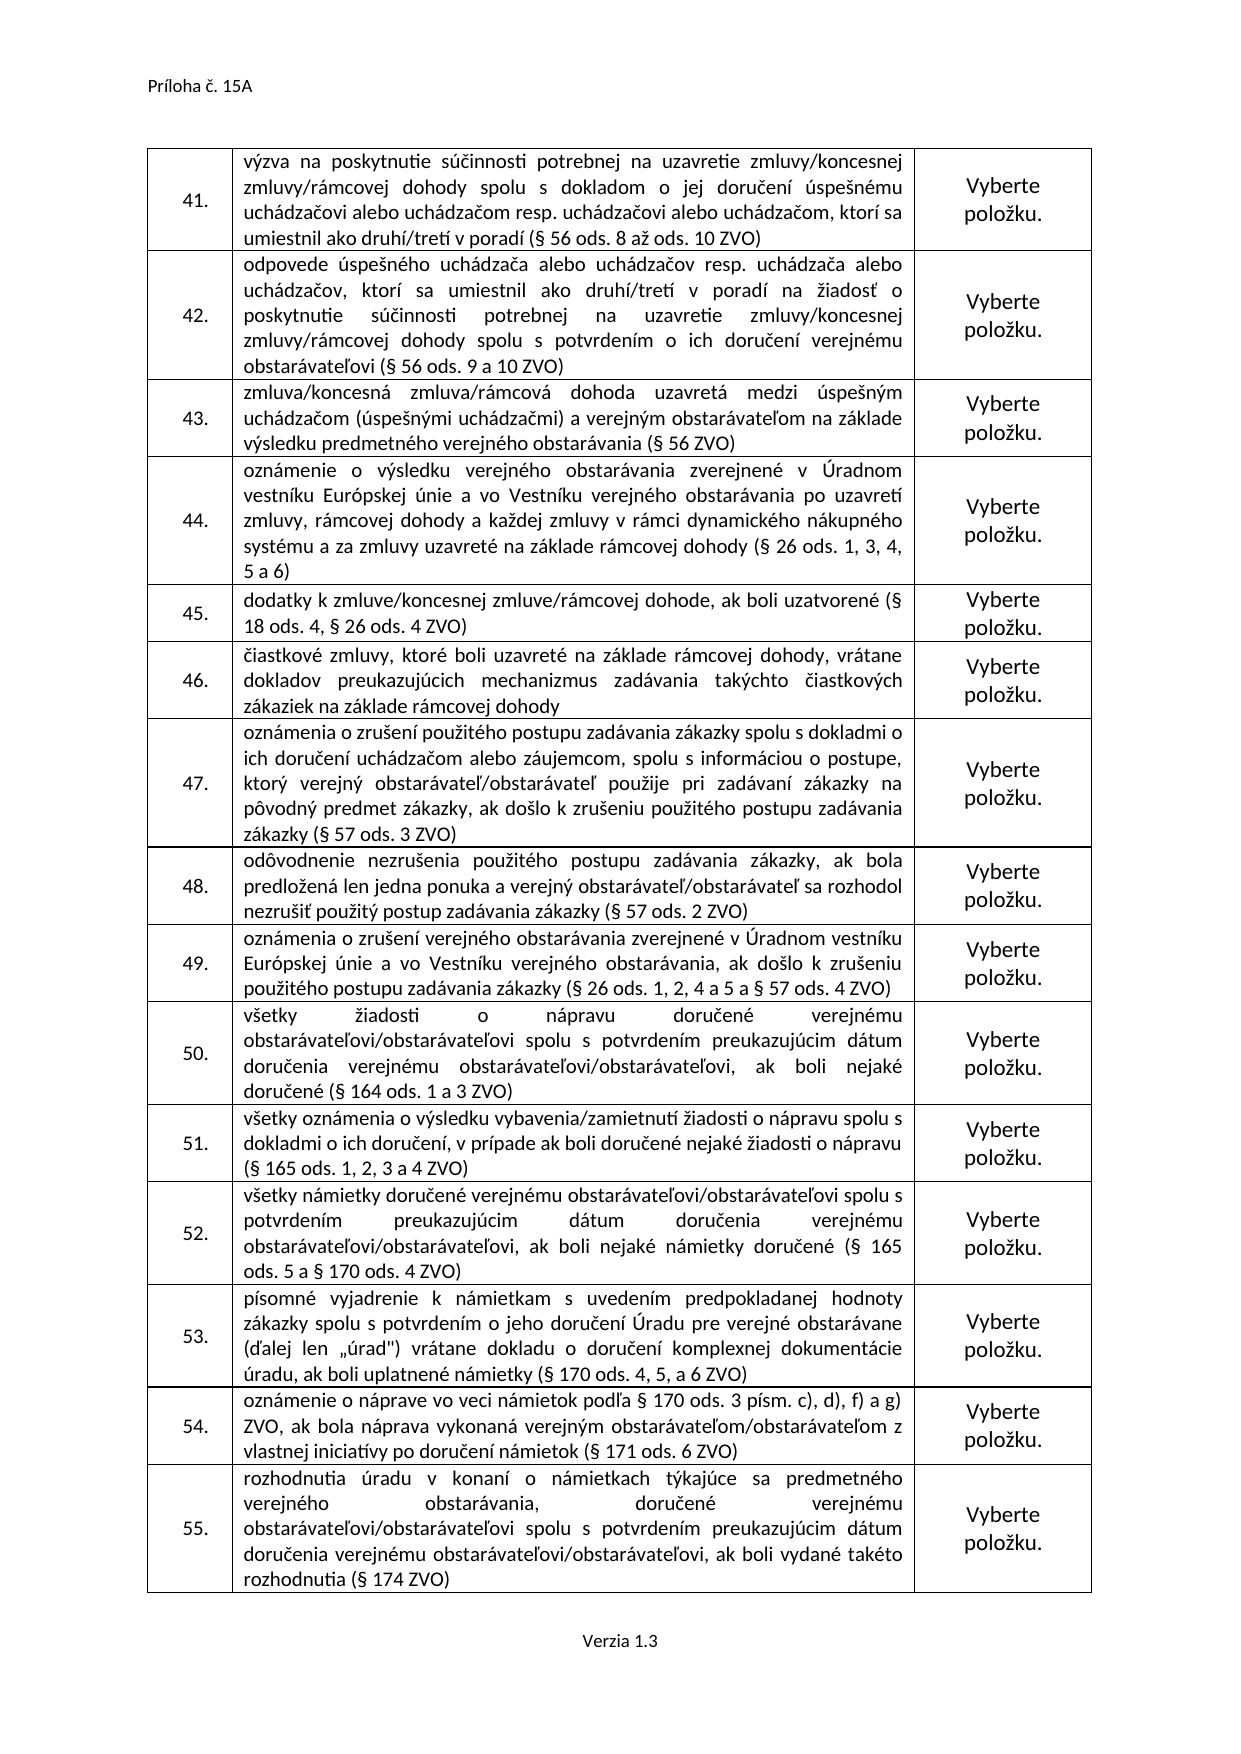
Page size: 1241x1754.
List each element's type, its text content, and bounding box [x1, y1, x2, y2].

table_cell oznámenia o zrušení použitého postupu zadávania zákazky spolu s dokladmi o ich doručení uchádzačom alebo záujemcom, spolu s informáciou o postupe, ktorý verejný obstarávateľ/obstarávateľ použije pri zadávaní zákazky na pôvodný predmet zákazky, ak došlo k zrušeniu použitého postupu zadávania zákazky (§ 57 ods. 3 ZVO) [233, 719, 914, 846]
table_cell oznámenie o výsledku verejného obstarávania zverejnené v Úradnom vestníku Európskej únie a vo Vestníku verejného obstarávania po uzavretí zmluvy, rámcovej dohody a každej zmluvy v rámci dynamického nákupného systému a za zmluvy uzavreté na základe rámcovej dohody (§ 26 ods. 1, 3, 4, 5 a 6) [233, 457, 914, 584]
table_cell [148, 251, 232, 378]
table_cell [148, 380, 232, 456]
table_cell rozhodnutia úradu v konaní o námietkach týkajúce sa predmetného verejného obstarávania, doručené verejnému obstarávateľovi/obstarávateľovi spolu s potvrdením preukazujúcim dátum doručenia verejnému obstarávateľovi/obstarávateľovi, ak boli vydané takéto rozhodnutia (§ 174 ZVO) [233, 1465, 914, 1592]
table_cell [148, 719, 232, 846]
table_cell oznámenia o zrušení verejného obstarávania zverejnené v Úradnom vestníku Európskej únie a vo Vestníku verejného obstarávania, ak došlo k zrušeniu použitého postupu zadávania zákazky (§ 26 ods. 1, 2, 4 a 5 a § 57 ods. 4 ZVO) [233, 925, 914, 1001]
table_cell výzva na poskytnutie súčinnosti potrebnej na uzavretie zmluvy/koncesnej zmluvy/rámcovej dohody spolu s dokladom o jej doručení úspešnému uchádzačovi alebo uchádzačom resp. uchádzačovi alebo uchádzačom, ktorí sa umiestnil ako druhí/tretí v poradí (§ 56 ods. 8 až ods. 10 ZVO) [233, 149, 914, 250]
table_cell [148, 585, 232, 641]
table_cell zmluva/koncesná zmluva/rámcová dohoda uzavretá medzi úspešným uchádzačom (úspešnými uchádzačmi) a verejným obstarávateľom na základe výsledku predmetného verejného obstarávania (§ 56 ZVO) [233, 380, 914, 456]
table_cell [148, 1465, 232, 1592]
table_cell [148, 149, 232, 250]
table_cell [148, 1182, 232, 1284]
table_cell čiastkové zmluvy, ktoré boli uzavreté na základe rámcovej dohody, vrátane dokladov preukazujúcich mechanizmus zadávania takýchto čiastkových zákaziek na základe rámcovej dohody [233, 642, 914, 718]
table_cell [148, 1388, 232, 1464]
table_cell [148, 1105, 232, 1181]
table_cell dodatky k zmluve/koncesnej zmluve/rámcovej dohode, ak boli uzatvorené (§ 18 ods. 4, § 26 ods. 4 ZVO) [233, 585, 914, 641]
table_cell všetky oznámenia o výsledku vybavenia/zamietnutí žiadosti o nápravu spolu s dokladmi o ich doručení, v prípade ak boli doručené nejaké žiadosti o nápravu (§ 165 ods. 1, 2, 3 a 4 ZVO) [233, 1105, 914, 1181]
table_cell [148, 1285, 232, 1386]
table_cell oznámenie o náprave vo veci námietok podľa § 170 ods. 3 písm. c), d), f) a g) ZVO, ak bola náprava vykonaná verejným obstarávateľom/obstarávateľom z vlastnej iniciatívy po doručení námietok (§ 171 ods. 6 ZVO) [233, 1388, 914, 1464]
table_cell písomné vyjadrenie k námietkam s uvedením predpokladanej hodnoty zákazky spolu s potvrdením o jeho doručení Úradu pre verejné obstarávane (ďalej len „úrad") vrátane dokladu o doručení komplexnej dokumentácie úradu, ak boli uplatnené námietky (§ 170 ods. 4, 5, a 6 ZVO) [233, 1285, 914, 1386]
table_cell všetky námietky doručené verejnému obstarávateľovi/obstarávateľovi spolu s potvrdením preukazujúcim dátum doručenia verejnému obstarávateľovi/obstarávateľovi, ak boli nejaké námietky doručené (§ 165 ods. 5 a § 170 ods. 4 ZVO) [233, 1182, 914, 1284]
table_cell [148, 1002, 232, 1104]
table_cell odpovede úspešného uchádzača alebo uchádzačov resp. uchádzača alebo uchádzačov, ktorí sa umiestnil ako druhí/tretí v poradí na žiadosť o poskytnutie súčinnosti potrebnej na uzavretie zmluvy/koncesnej zmluvy/rámcovej dohody spolu s potvrdením o ich doručení verejnému obstarávateľovi (§ 56 ods. 9 a 10 ZVO) [233, 251, 914, 378]
table_cell [148, 848, 232, 924]
table_cell všetky žiadosti o nápravu doručené verejnému obstarávateľovi/obstarávateľovi spolu s potvrdením preukazujúcim dátum doručenia verejnému obstarávateľovi/obstarávateľovi, ak boli nejaké doručené (§ 164 ods. 1 a 3 ZVO) [233, 1002, 914, 1104]
table_cell [148, 642, 232, 718]
table_cell odôvodnenie nezrušenia použitého postupu zadávania zákazky, ak bola predložená len jedna ponuka a verejný obstarávateľ/obstarávateľ sa rozhodol nezrušiť použitý postup zadávania zákazky (§ 57 ods. 2 ZVO) [233, 848, 914, 924]
table_cell [148, 457, 232, 584]
table_cell [148, 925, 232, 1001]
